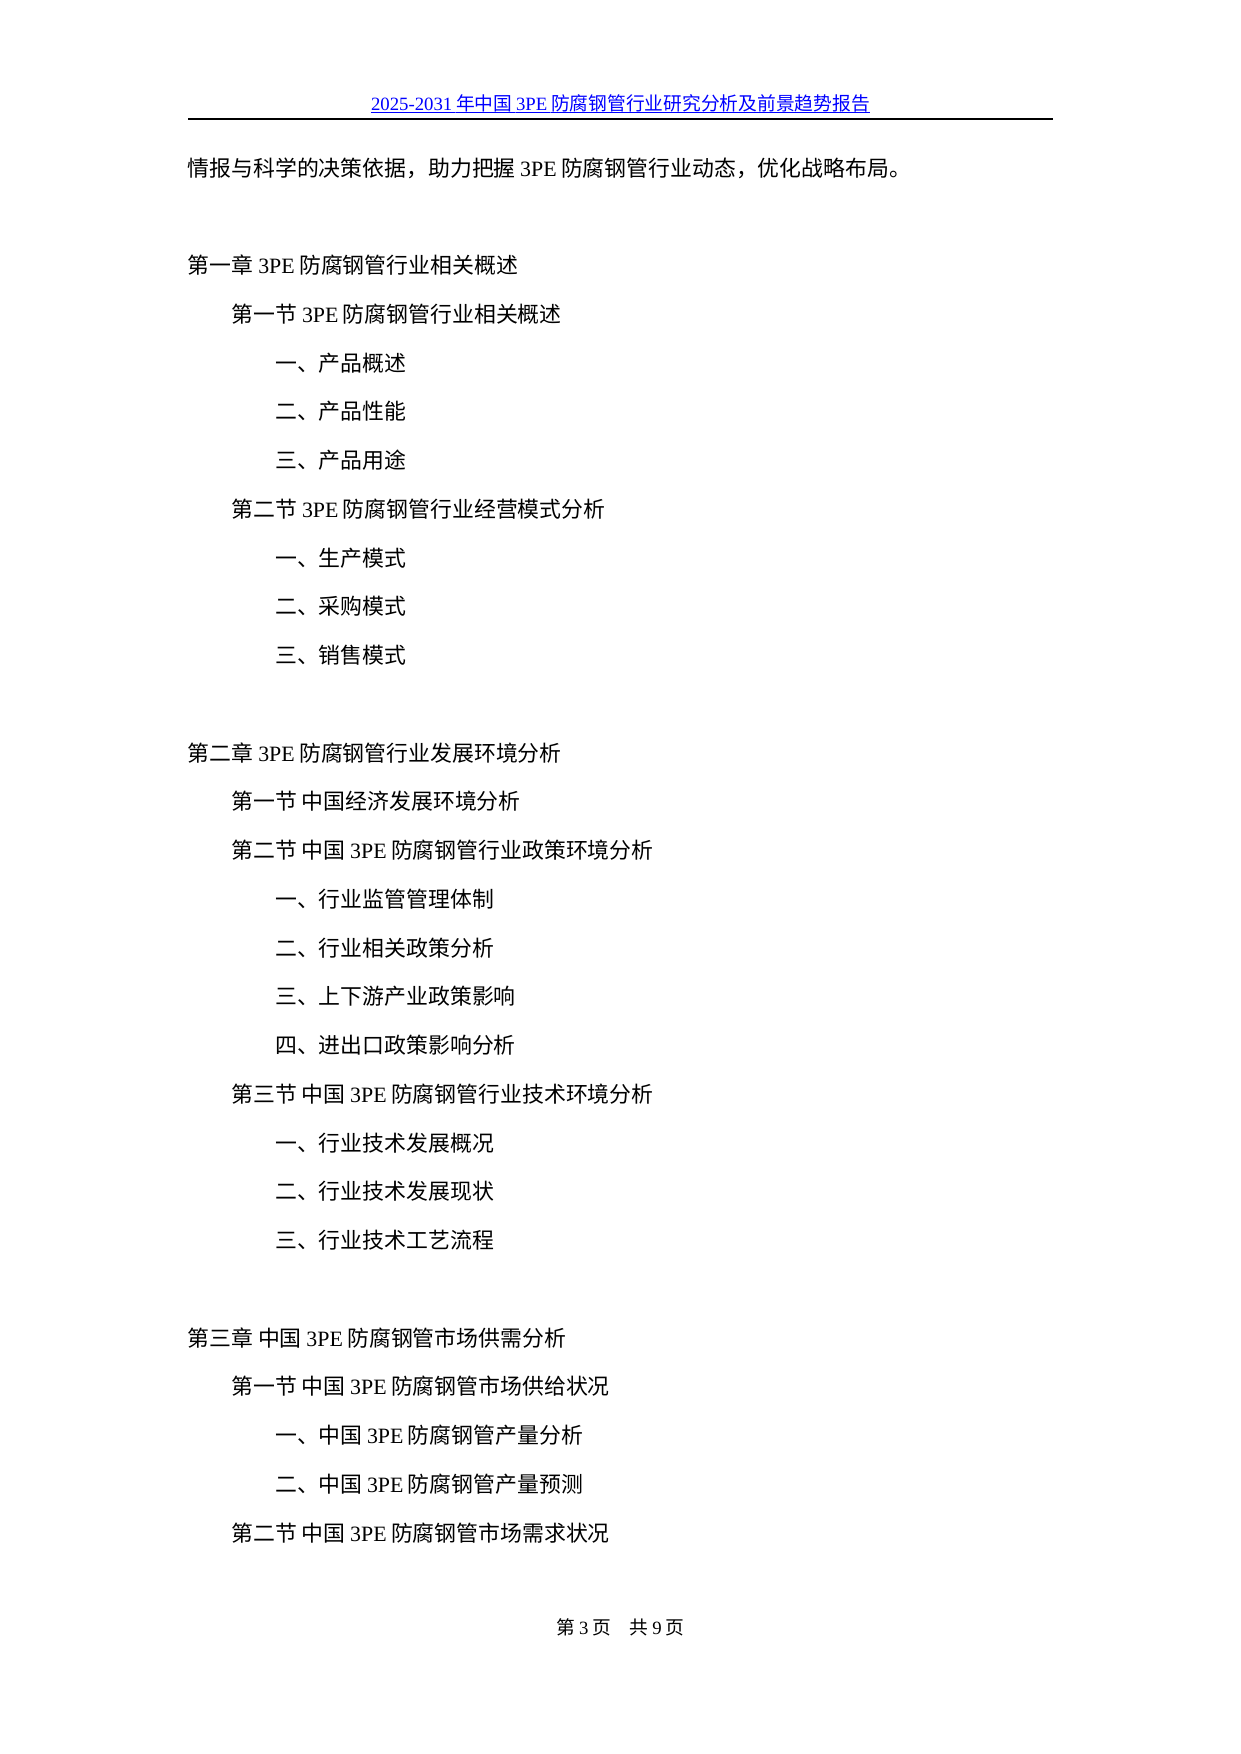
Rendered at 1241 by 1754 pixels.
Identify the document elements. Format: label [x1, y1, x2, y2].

text [187, 150, 1053, 1548]
